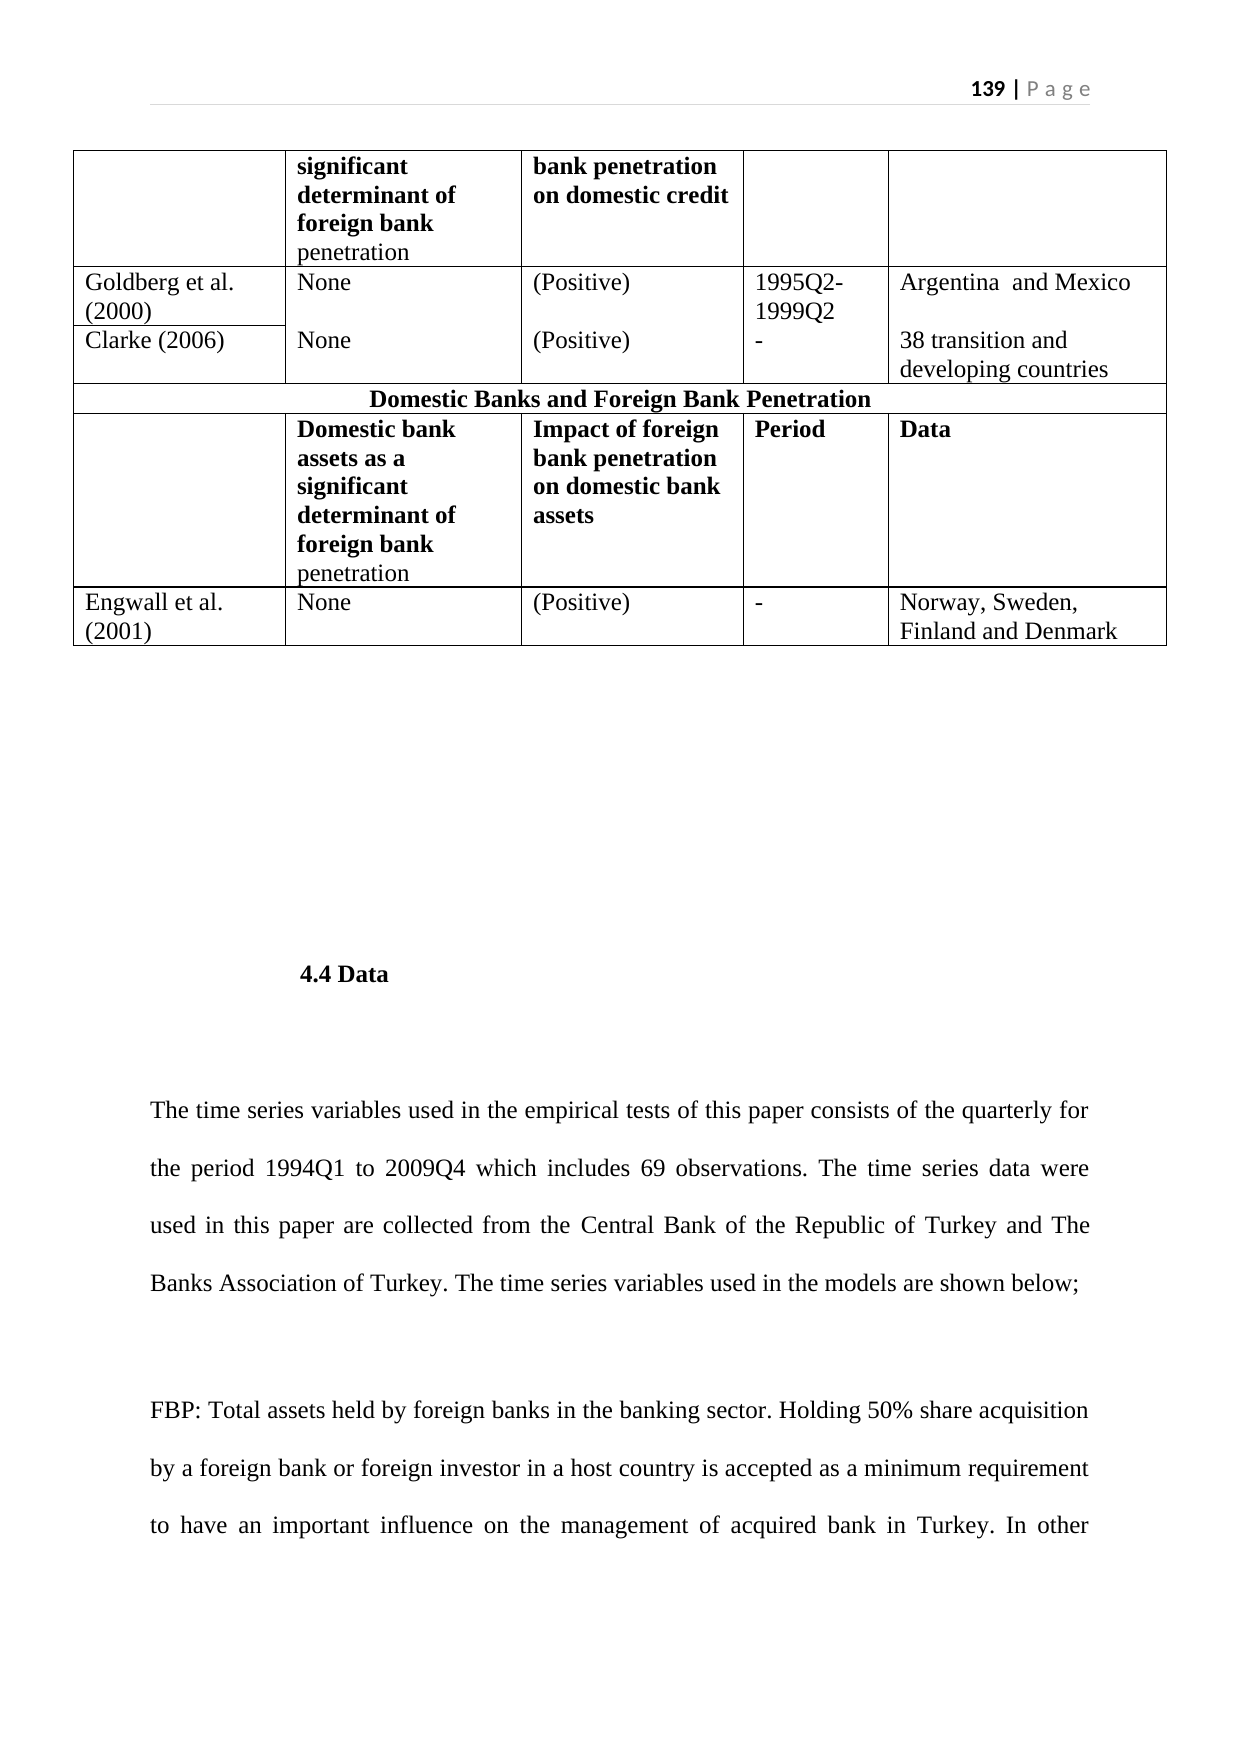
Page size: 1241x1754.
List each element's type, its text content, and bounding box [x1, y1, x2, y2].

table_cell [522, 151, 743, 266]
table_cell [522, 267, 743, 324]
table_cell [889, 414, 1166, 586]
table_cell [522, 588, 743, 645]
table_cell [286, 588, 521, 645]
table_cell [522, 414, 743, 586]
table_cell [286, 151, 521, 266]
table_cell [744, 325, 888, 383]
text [150, 1395, 1090, 1539]
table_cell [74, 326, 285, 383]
text The time series variables used in the empirical tests of this paper consists of the quarterly for the period 1994Q1 to 2009Q4 which includes 69 observations. The time series data were used in this paper are collected from the Central Bank of the Republic of Turkey and The Banks Association of Turkey. The time series variables used in the models are shown below; [150, 1095, 1090, 1296]
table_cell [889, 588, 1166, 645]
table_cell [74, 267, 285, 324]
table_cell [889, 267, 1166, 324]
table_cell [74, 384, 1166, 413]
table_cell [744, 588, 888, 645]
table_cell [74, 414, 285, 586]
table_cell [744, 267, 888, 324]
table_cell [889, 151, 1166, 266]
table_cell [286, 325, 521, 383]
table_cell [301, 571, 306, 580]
text 4.4 Data [225, 959, 1090, 988]
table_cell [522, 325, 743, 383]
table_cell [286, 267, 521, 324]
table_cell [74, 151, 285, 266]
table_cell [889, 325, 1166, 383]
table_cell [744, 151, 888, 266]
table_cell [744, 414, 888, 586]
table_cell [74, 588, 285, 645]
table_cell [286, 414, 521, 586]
